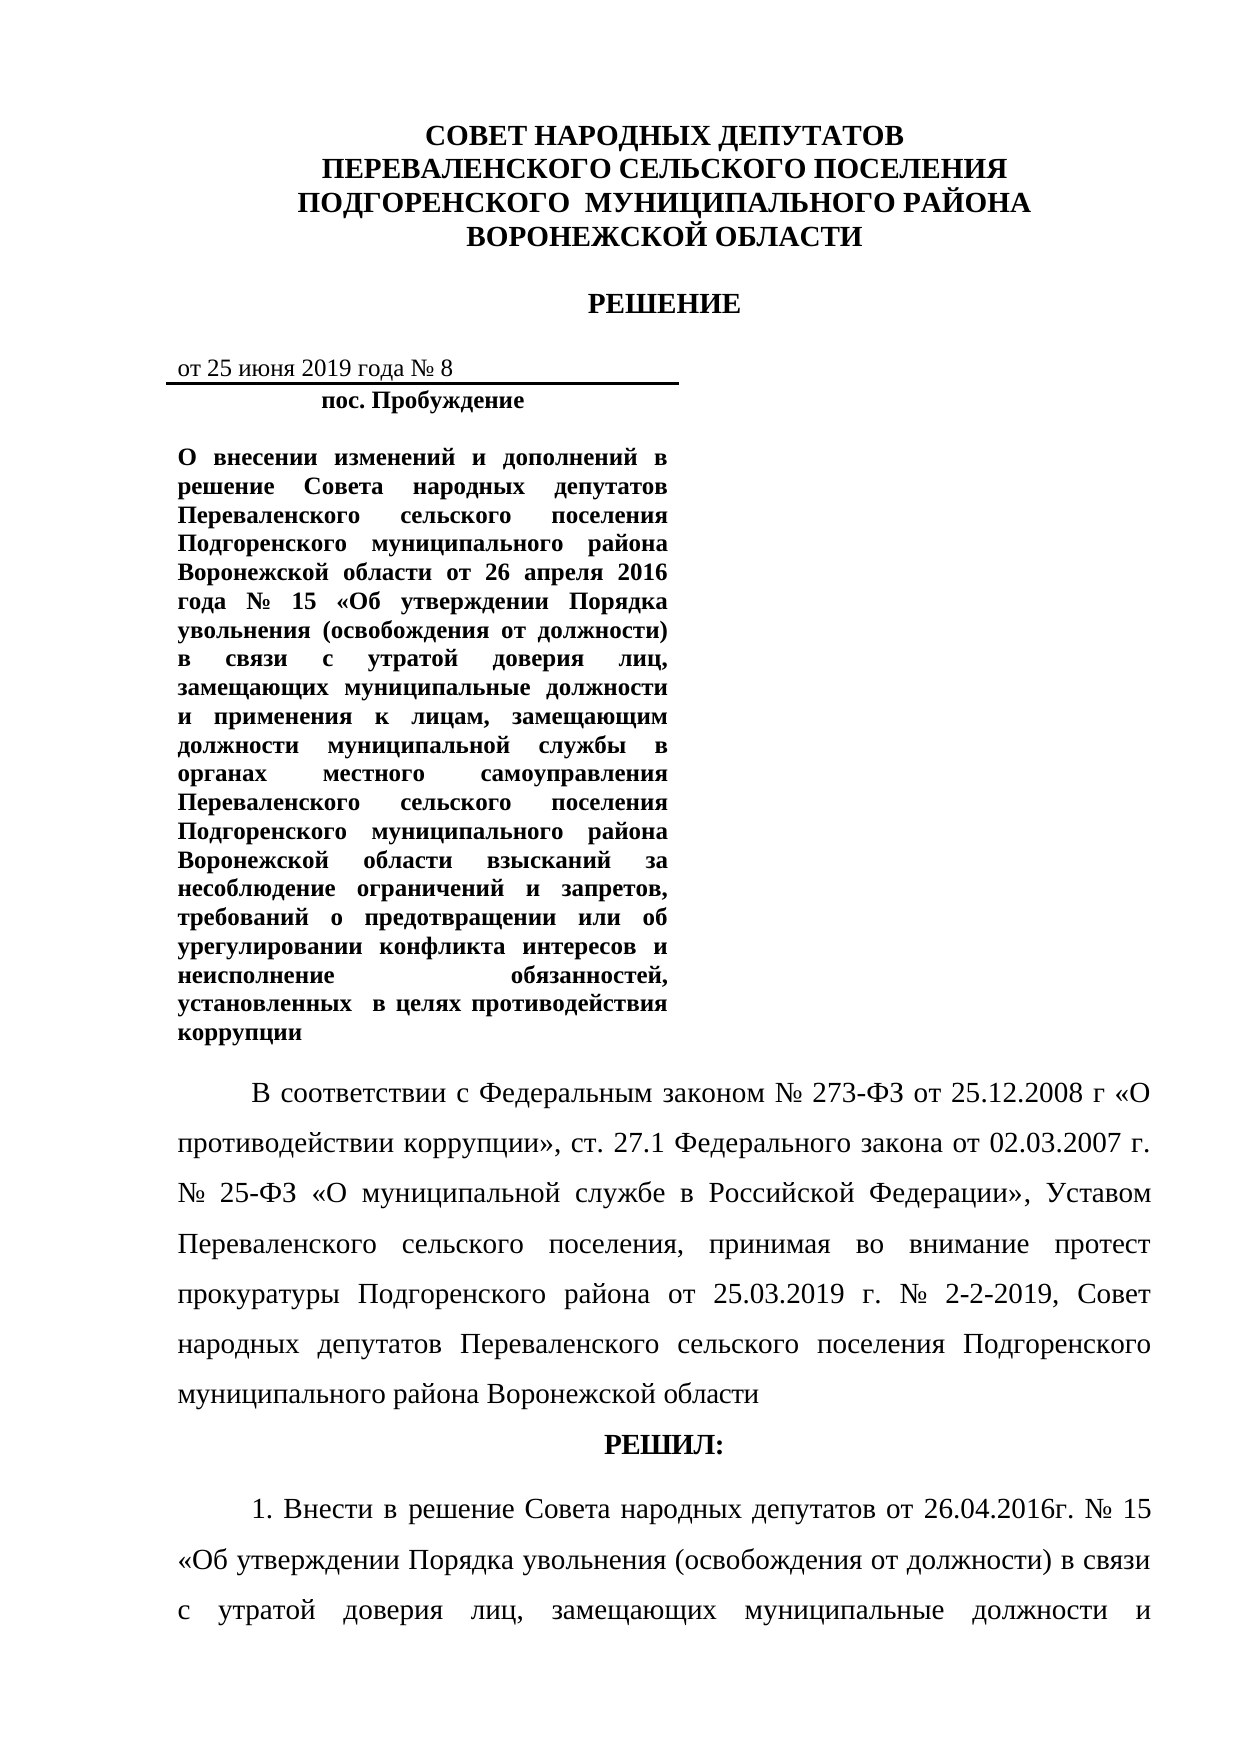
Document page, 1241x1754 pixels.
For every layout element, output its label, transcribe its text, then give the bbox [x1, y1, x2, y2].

text РЕШЕНИЕ [177, 286, 1152, 319]
text СОВЕТ НАРОДНЫХ ДЕПУТАТОВ [177, 118, 1152, 152]
text В соответствии с Федеральным законом № 273-ФЗ от 25.12.2008 г «О противодействии коррупции», ст. 27.1 Федерального закона от 02.03.2007 г. № 25-ФЗ «О муниципальной службе в Российской Федерации», Уставом Переваленского сельского поселения, принимая во внимание протест прокуратуры Подгоренского района от 25.03.2019 г. № 2-2-2019, Совет народных депутатов Переваленского сельского поселения Подгоренского муниципального района Воронежской области [177, 1075, 1152, 1410]
text РЕШИЛ: [177, 1427, 1152, 1461]
text ПЕРЕВАЛЕНСКОГО СЕЛЬСКОГО ПОСЕЛЕНИЯ [177, 152, 1152, 185]
text ВОРОНЕЖСКОЙ ОБЛАСТИ [177, 219, 1152, 252]
text ПОДГОРЕНСКОГО МУНИЦИПАЛЬНОГО РАЙОНА [177, 185, 1152, 219]
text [177, 1492, 1152, 1626]
table_cell пос. Пробуждение [166, 385, 679, 413]
table_header от 25 июня 2019 года № 8 [166, 353, 679, 382]
table_header О внесении изменений и дополнений в решение Совета народных депутатов Переваленского сельского поселения Подгоренского муниципального района Воронежской области от 26 апреля 2016 года № 15 «Об утверждении Порядка увольнения (освобождения от должности) в связи с утратой доверия лиц, замещающих муниципальные должности и применения к лицам, замещающим должности муниципальной службы в органах местного самоуправления Переваленского сельского поселения Подгоренского муниципального района Воронежской области взысканий за несоблюдение ограничений и запретов, требований о предотвращении или об урегулировании конфликта интересов и неисполнение обязанностей, установленных в целях противодействия коррупции [166, 442, 679, 1046]
